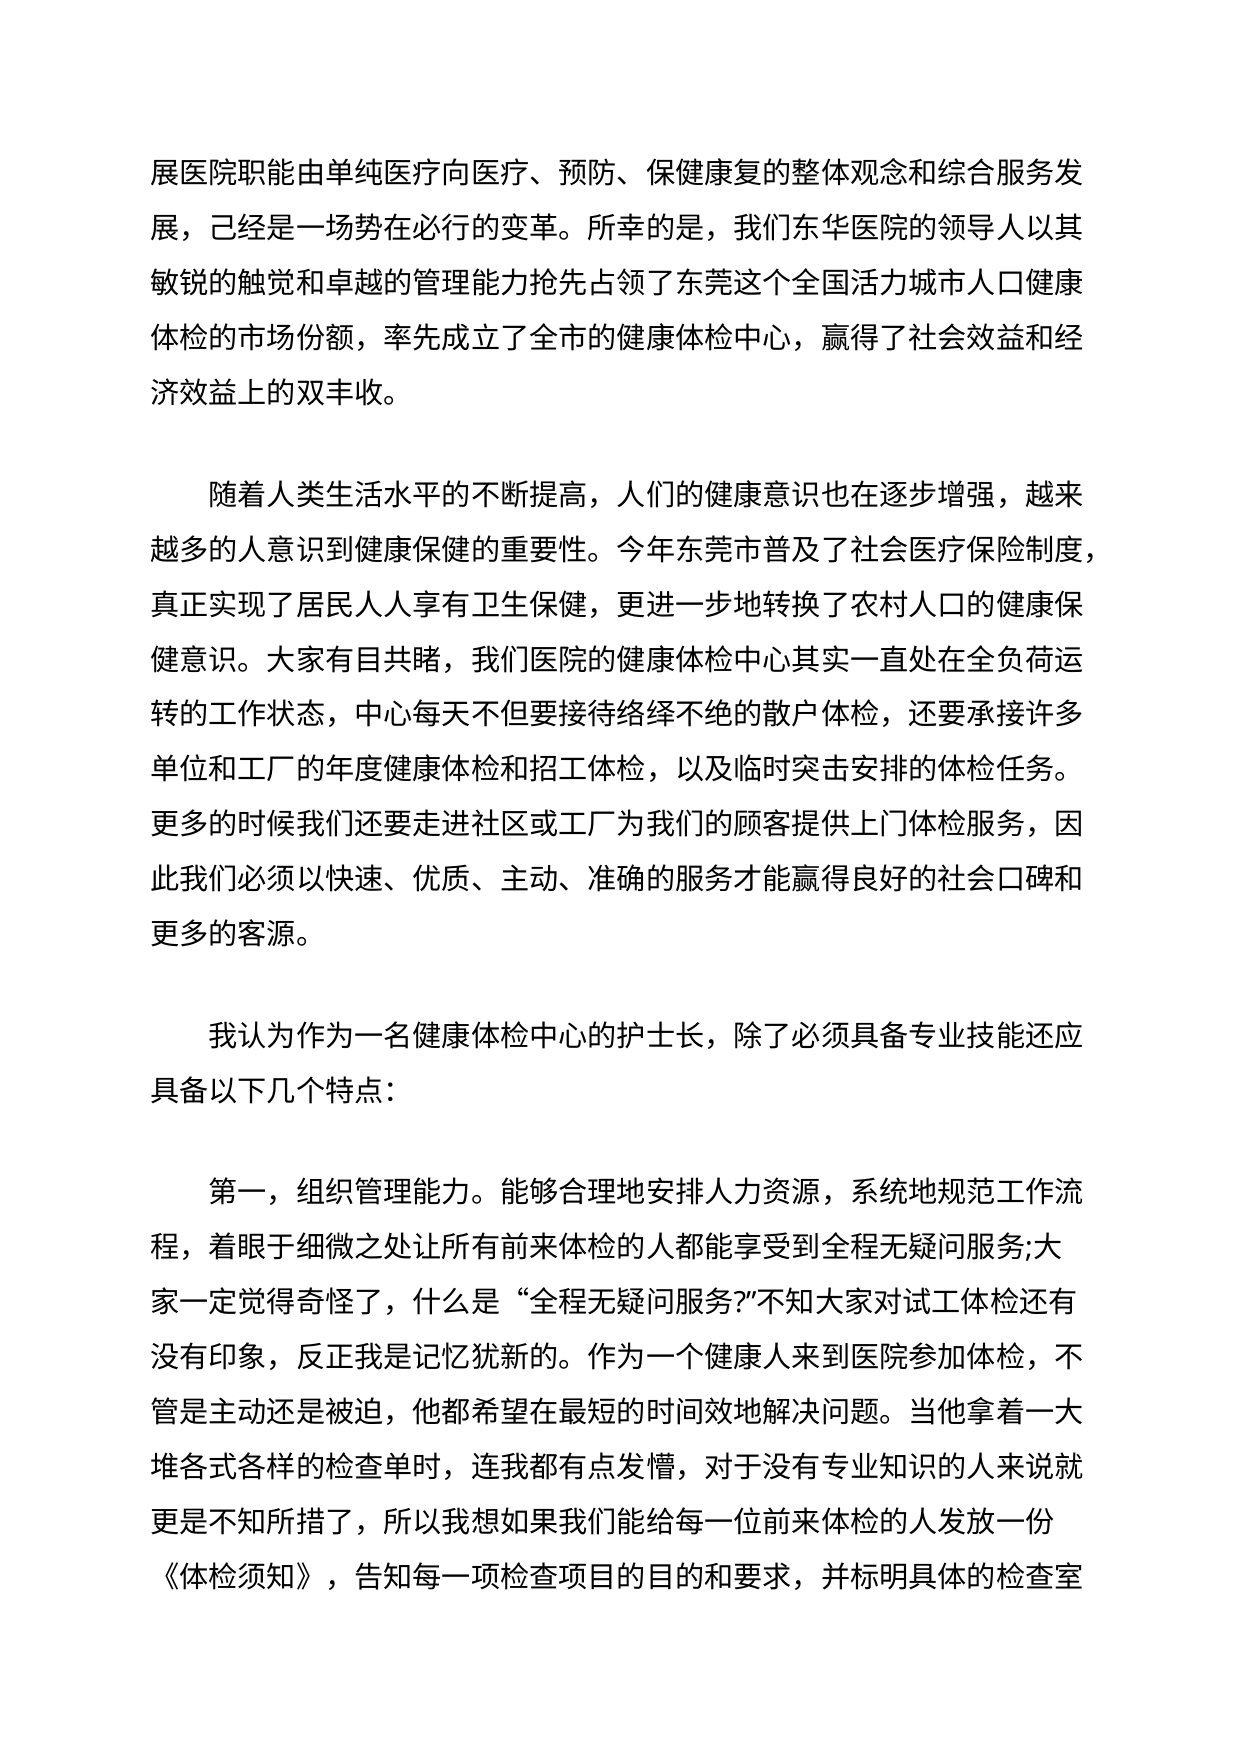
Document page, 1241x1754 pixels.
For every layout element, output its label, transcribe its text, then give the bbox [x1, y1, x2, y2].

text 随着人类生活水平的不断提高，人们的健康意识也在逐步增强，越来越多的人意识到健康保健的重要性。今年东莞市普及了社会医疗保险制度，真正实现了居民人人享有卫生保健，更进一步地转换了农村人口的健康保健意识。大家有目共睹，我们医院的健康体检中心其实一直处在全负荷运转的工作状态，中心每天不但要接待络绎不绝的散户体检，还要承接许多单位和工厂的年度健康体检和招工体检，以及临时突击安排的体检任务。更多的时候我们还要走进社区或工厂为我们的顾客提供上门体检服务，因此我们必须以快速、优质、主动、准确的服务才能赢得良好的社会口碑和更多的客源。 [150, 471, 1090, 953]
text 我认为作为一名健康体检中心的护士长，除了必须具备专业技能还应具备以下几个特点： [150, 1012, 1090, 1109]
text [150, 1169, 1090, 1596]
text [150, 150, 1090, 412]
